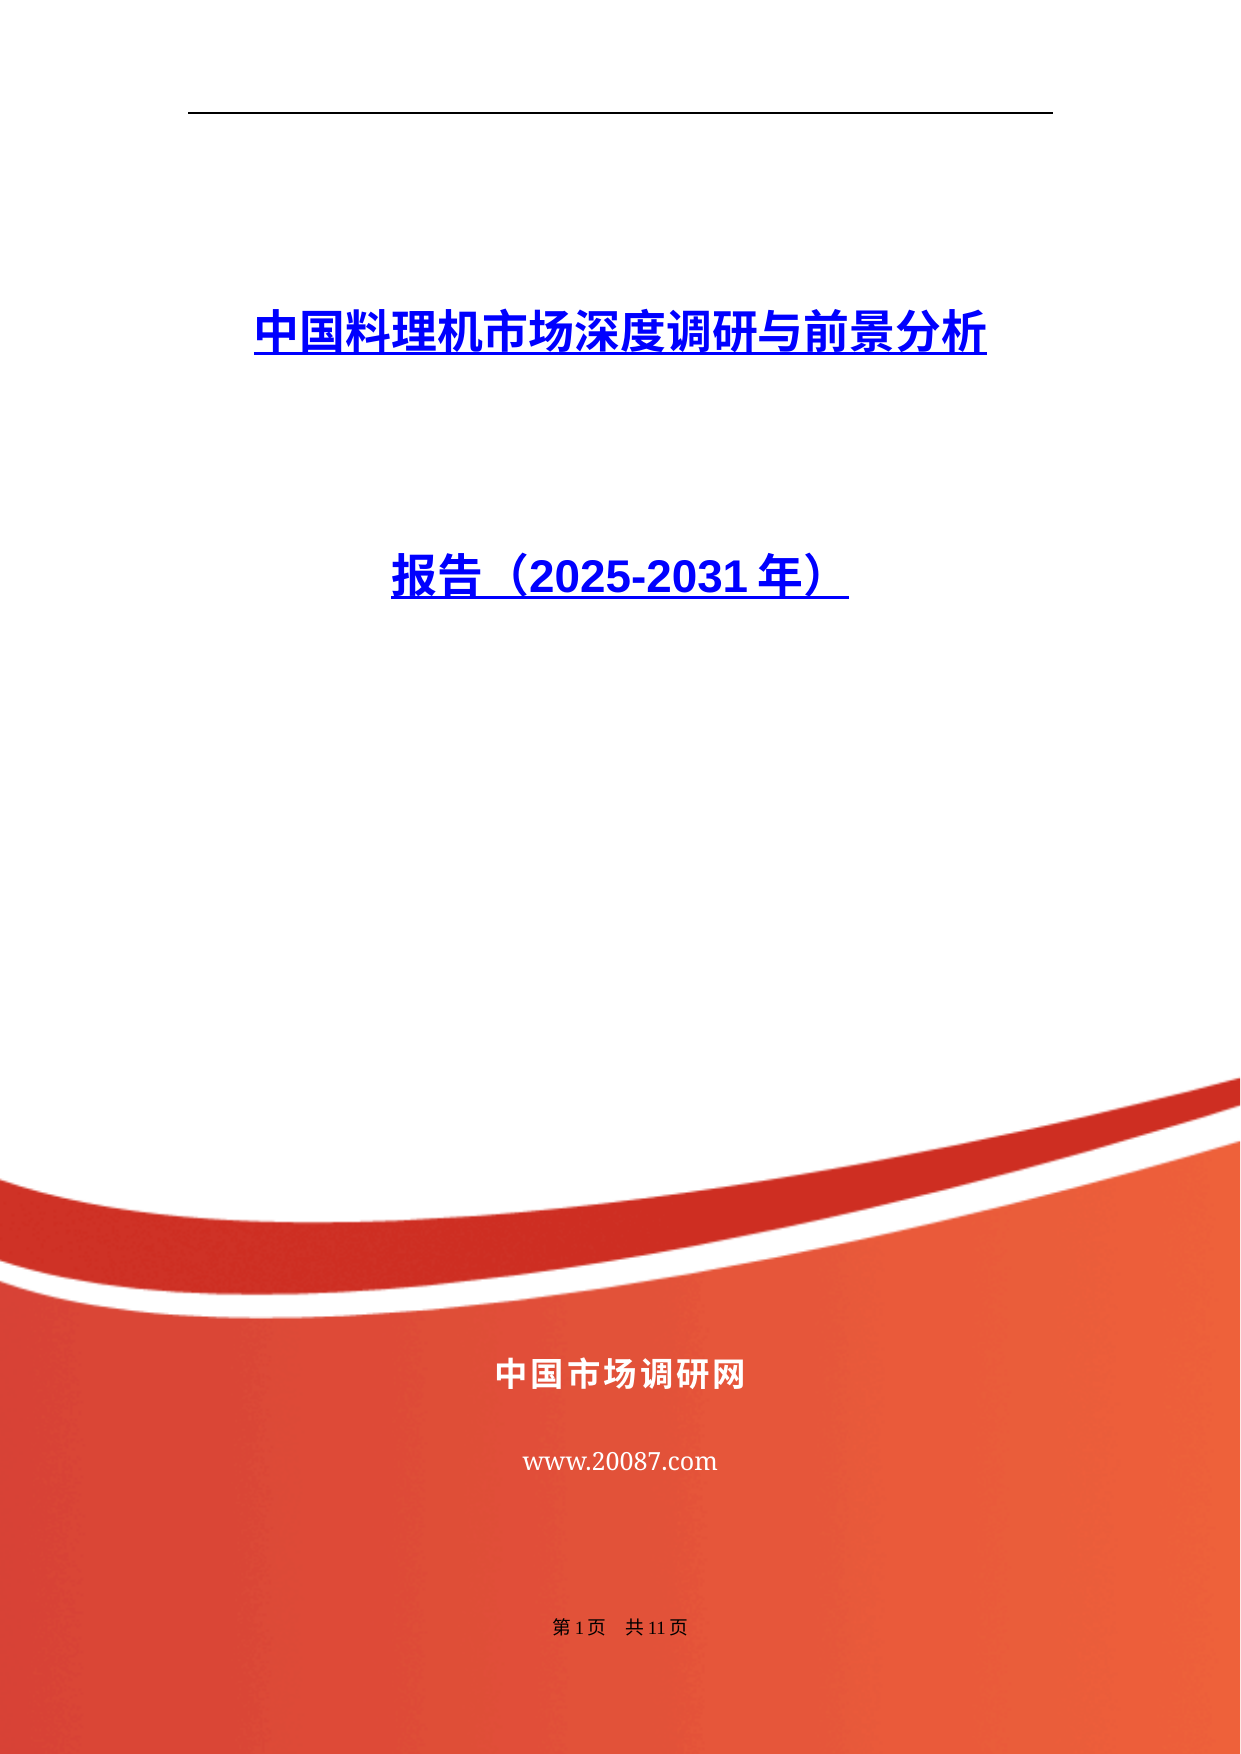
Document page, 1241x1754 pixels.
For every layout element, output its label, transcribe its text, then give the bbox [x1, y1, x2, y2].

table_header 中国料理机市场深度调研与前景分析报告（2025-2031年） [188, 207, 1053, 773]
subtitle 中国市场调研网 [187, 1339, 1053, 1404]
picture [0, 1006, 1241, 1754]
text www.20087.com [187, 1428, 1053, 1493]
